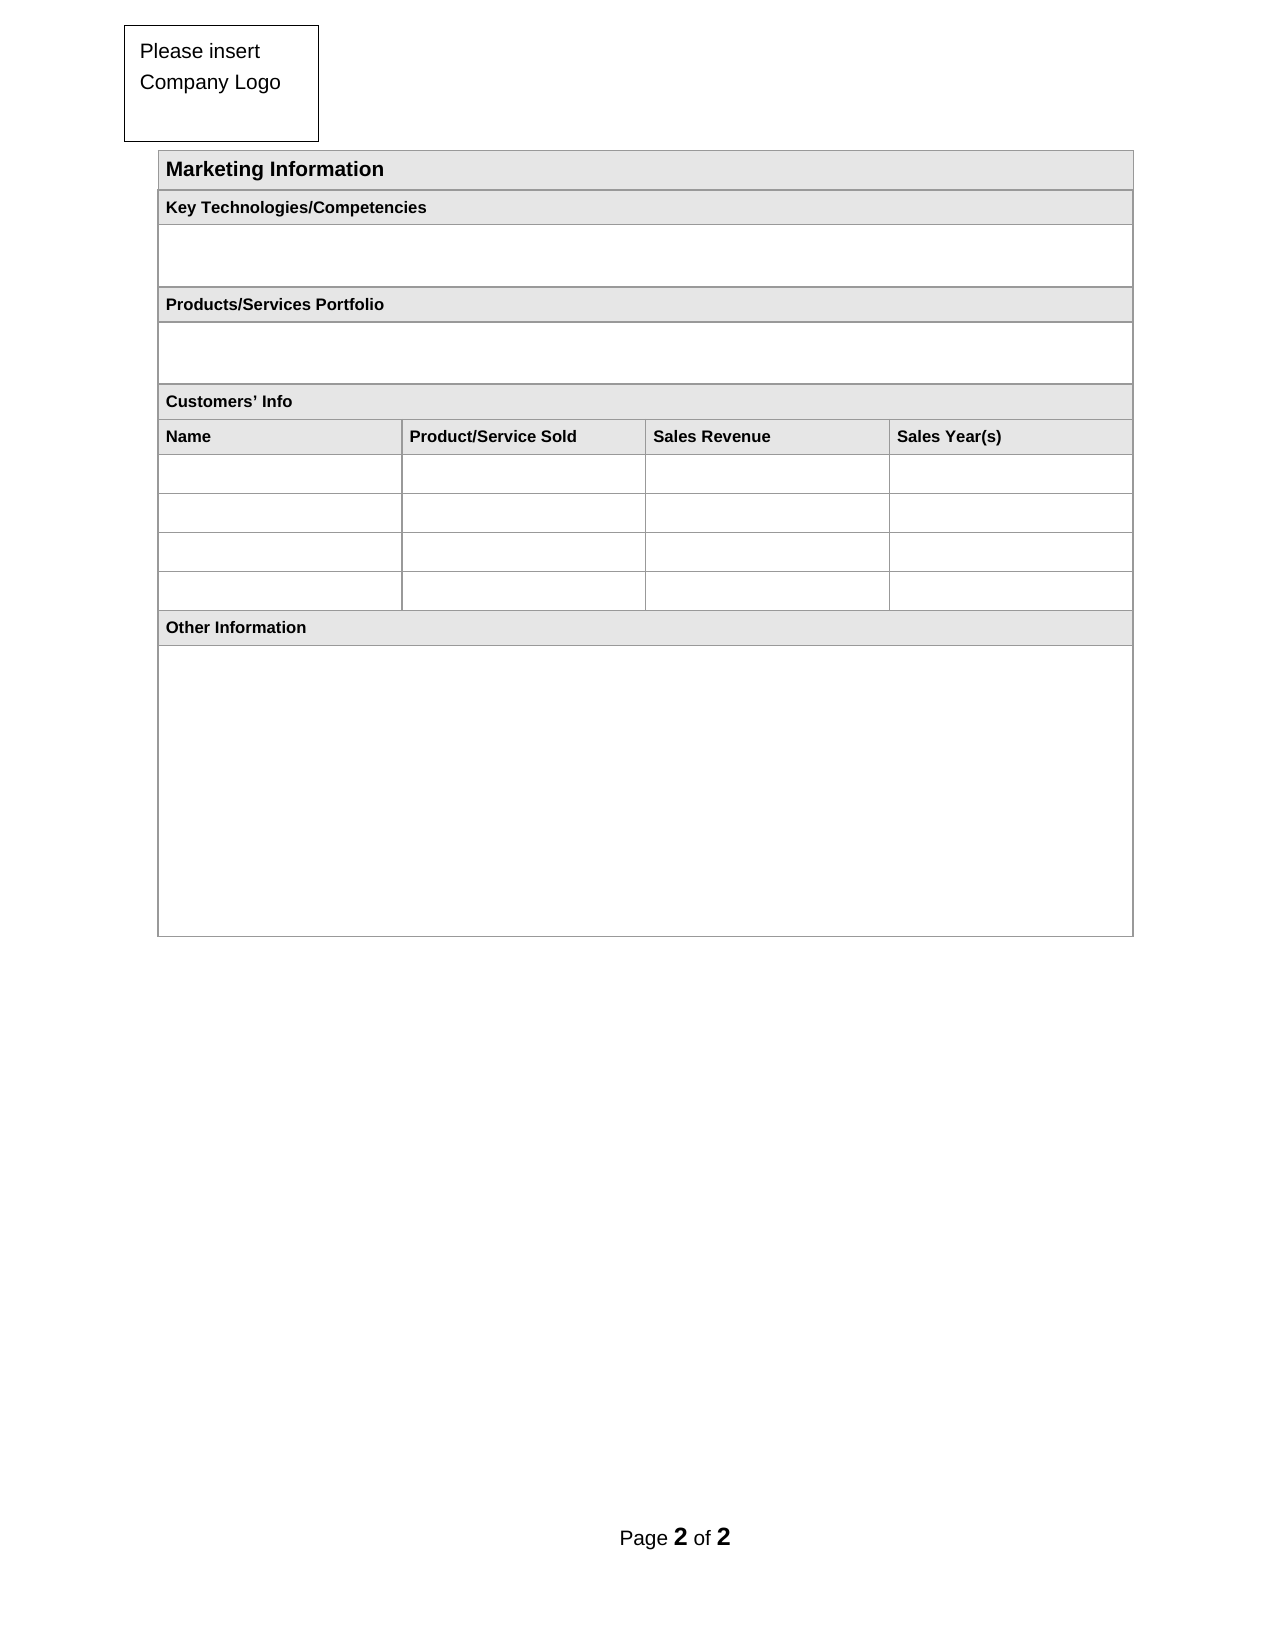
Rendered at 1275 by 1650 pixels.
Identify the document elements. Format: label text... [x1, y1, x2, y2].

table_cell [646, 572, 889, 610]
table_cell [403, 572, 645, 610]
table_cell Other Information [159, 611, 1132, 645]
table_cell [159, 323, 1132, 383]
table_cell Sales Year(s) [890, 420, 1132, 454]
table_cell Name [159, 420, 401, 454]
table_cell [159, 533, 401, 571]
table_cell [159, 225, 1132, 286]
table_cell Products/Services Portfolio [159, 288, 1132, 321]
table_cell [403, 494, 645, 532]
table_cell [403, 455, 645, 493]
table_cell [646, 494, 889, 532]
table_cell Customers’ Info [159, 385, 1132, 419]
table_cell [159, 494, 401, 532]
table_cell [646, 533, 889, 571]
table_header Marketing Information [159, 151, 1133, 189]
table_cell [890, 455, 1132, 493]
table_cell [890, 533, 1132, 571]
table_cell [159, 455, 401, 493]
table_cell [403, 533, 645, 571]
table_cell [646, 455, 889, 493]
table_cell [890, 572, 1132, 610]
table_cell Sales Revenue [646, 420, 889, 454]
table_cell [890, 494, 1132, 532]
table_cell [159, 646, 1132, 936]
table_cell Key Technologies/Competencies [159, 191, 1132, 224]
table_cell [159, 572, 401, 610]
table_cell Product/Service Sold [403, 420, 645, 454]
